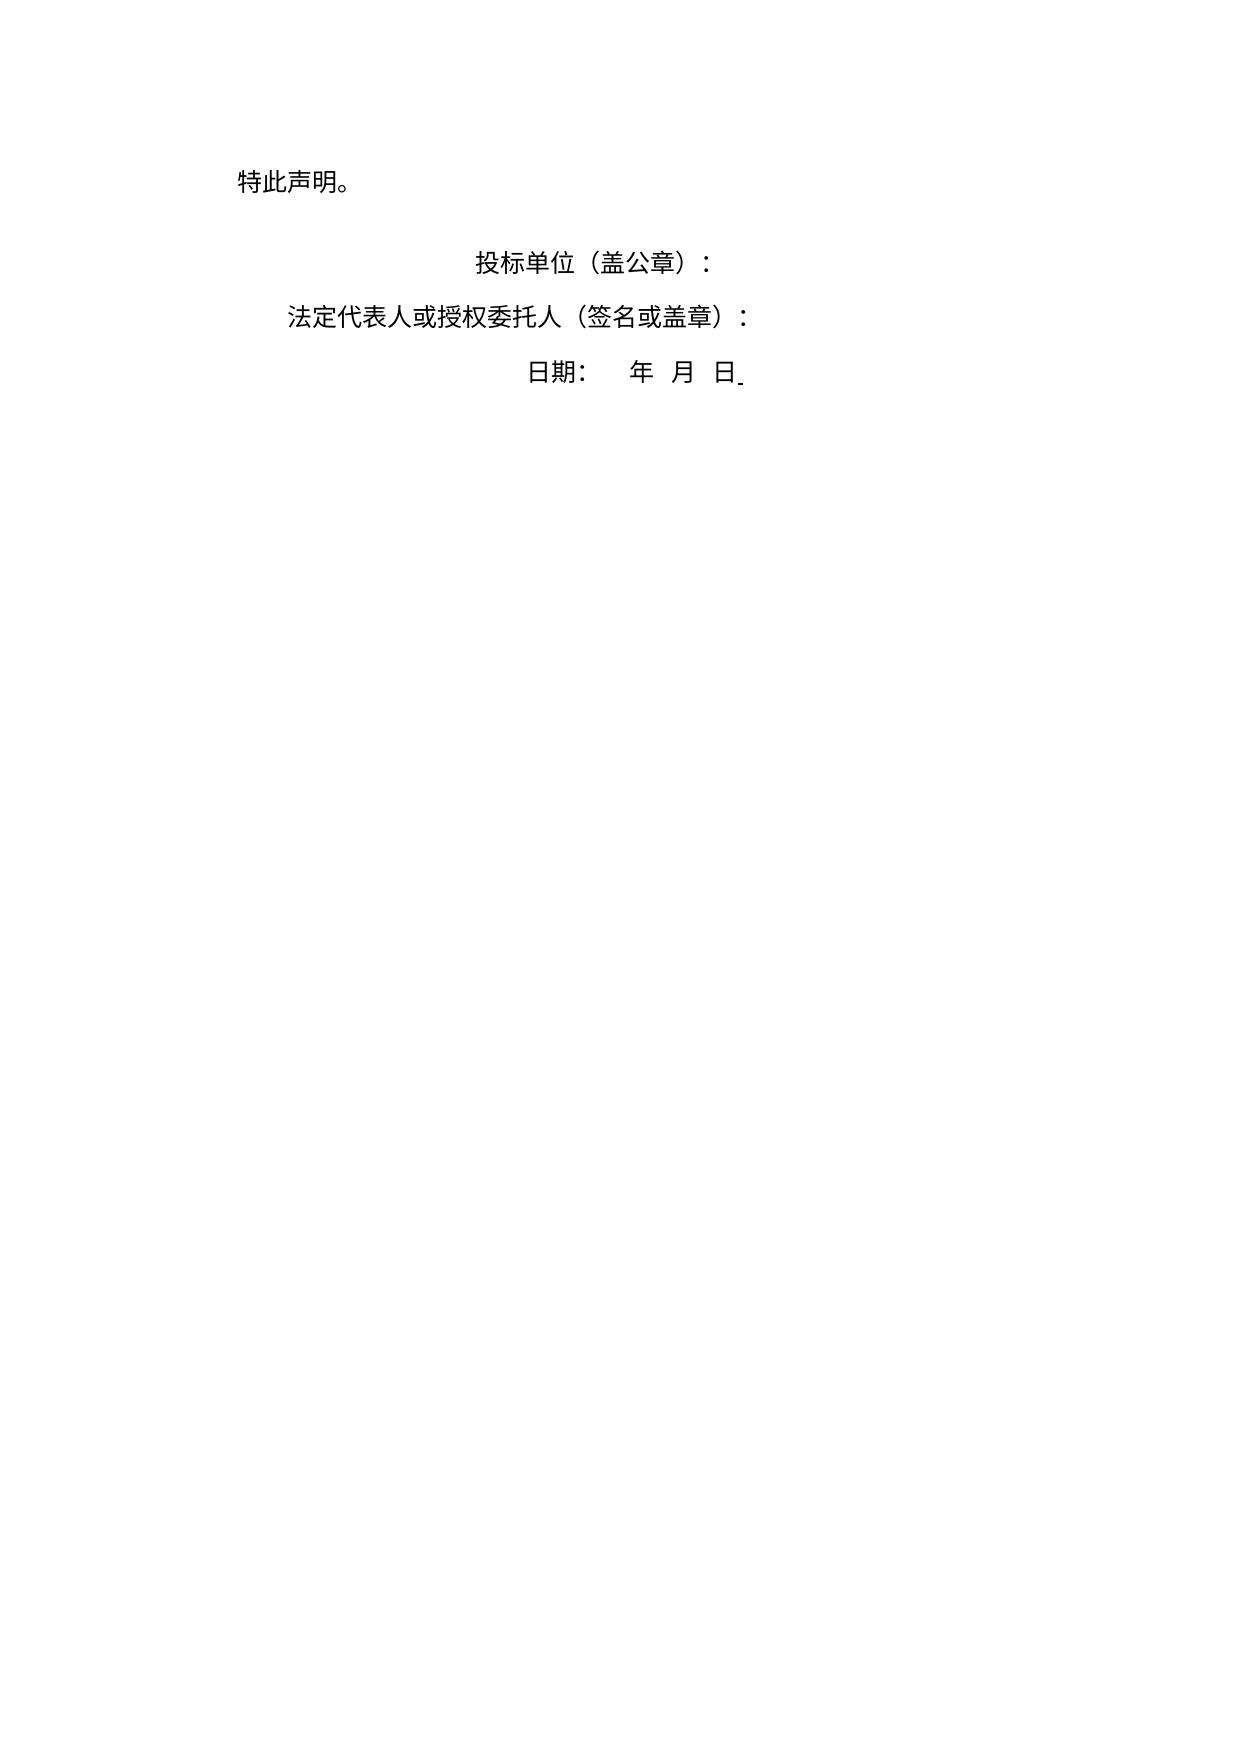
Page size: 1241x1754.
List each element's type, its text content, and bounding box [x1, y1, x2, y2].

text 法定代表人或授权委托人（签名或盖章）： [187, 298, 1013, 334]
text 投标单位（盖公章）： [187, 243, 1013, 280]
text 特此声明。 [187, 162, 1013, 198]
text 日期： 年 月 日 [217, 352, 1003, 388]
